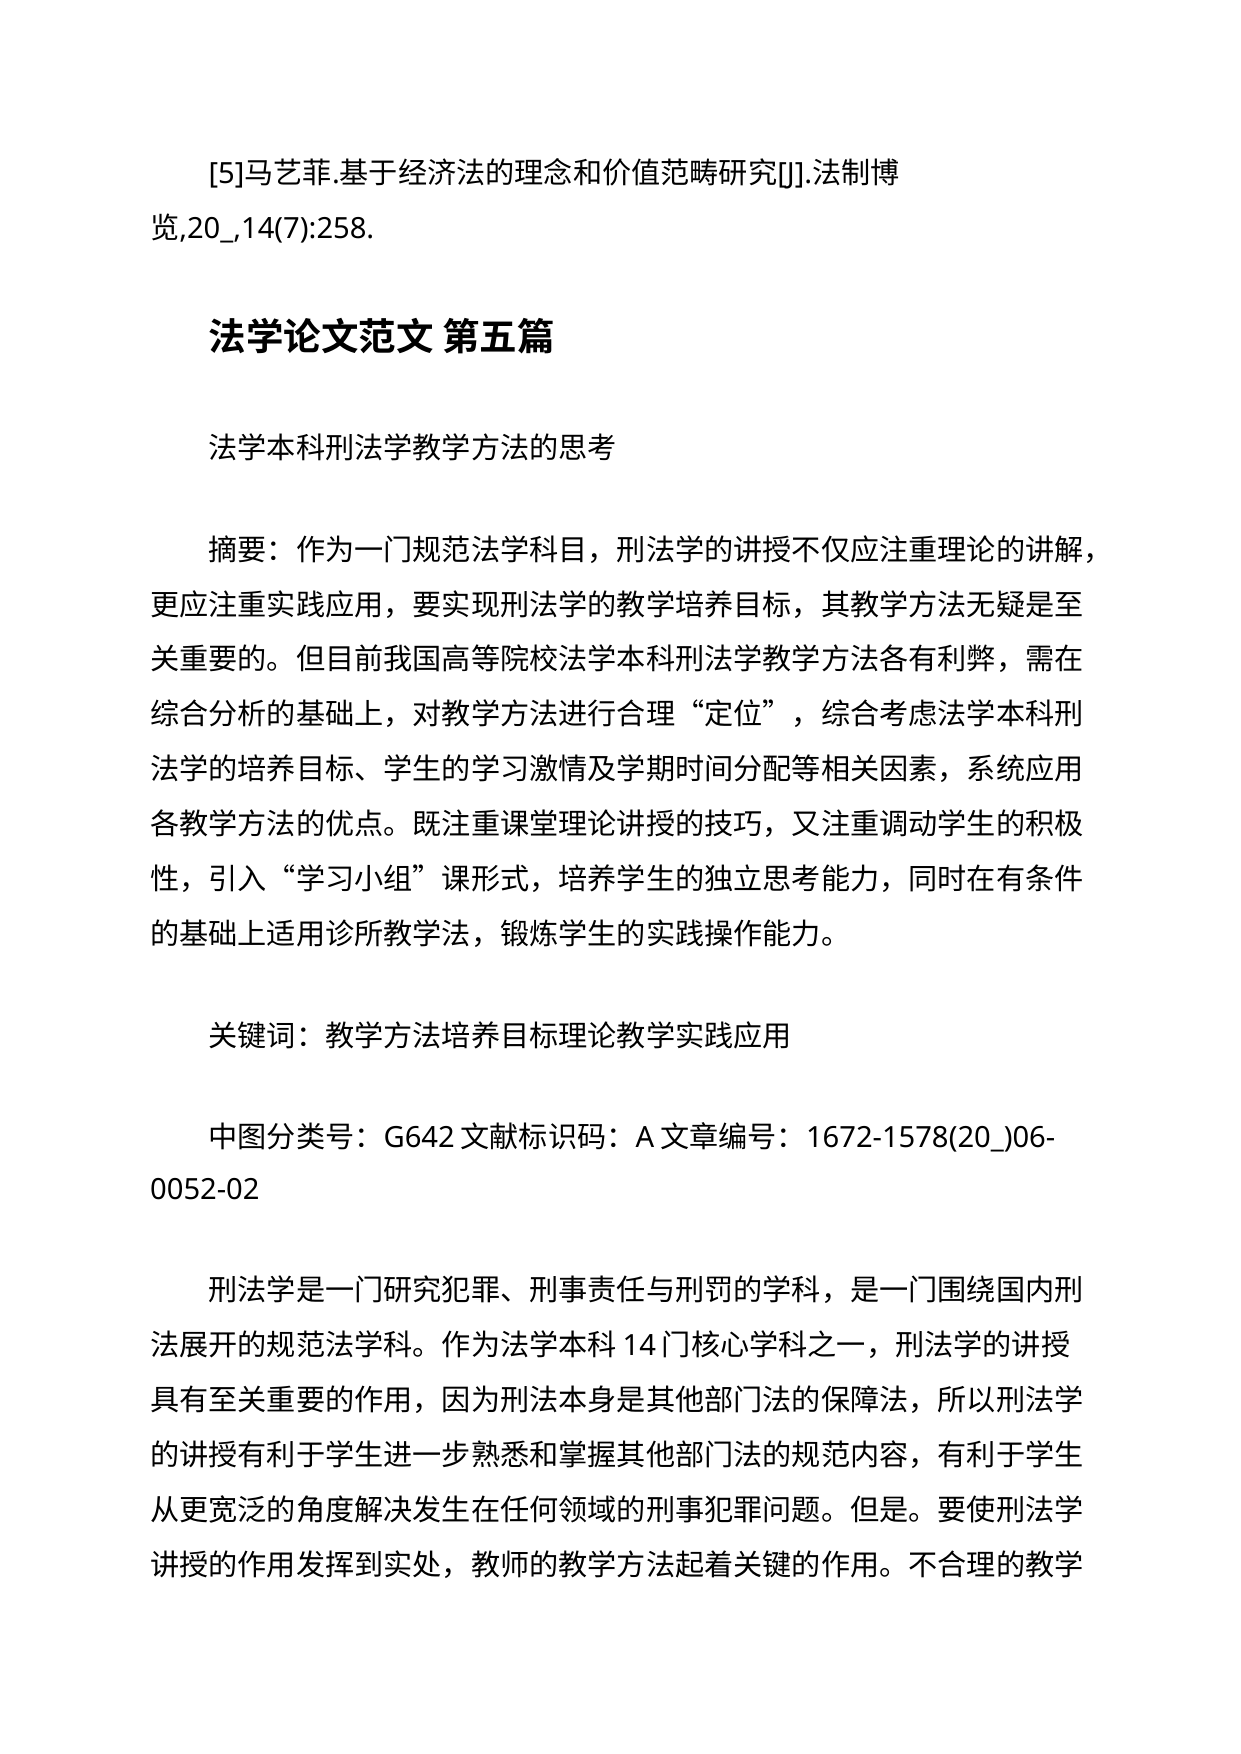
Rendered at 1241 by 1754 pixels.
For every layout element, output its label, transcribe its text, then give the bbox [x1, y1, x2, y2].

text 中图分类号：G642文献标识码：A文章编号：1672-1578(20_)06-0052-02 [150, 1114, 1090, 1208]
text 法学论文范文 第五篇 [150, 307, 1090, 361]
text 摘要：作为一门规范法学科目，刑法学的讲授不仅应注重理论的讲解，更应注重实践应用，要实现刑法学的教学培养目标，其教学方法无疑是至关重要的。但目前我国高等院校法学本科刑法学教学方法各有利弊，需在综合分析的基础上，对教学方法进行合理“定位”，综合考虑法学本科刑法学的培养目标、学生的学习激情及学期时间分配等相关因素，系统应用各教学方法的优点。既注重课堂理论讲授的技巧，又注重调动学生的积极性，引入“学习小组”课形式，培养学生的独立思考能力，同时在有条件的基础上适用诊所教学法，锻炼学生的实践操作能力。 [150, 526, 1090, 953]
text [150, 1267, 1090, 1583]
text 法学本科刑法学教学方法的思考 [150, 424, 1090, 467]
text [5]马艺菲.基于经济法的理念和价值范畴研究[J].法制博览,20_,14(7):258. [150, 150, 1090, 247]
text 关键词：教学方法培养目标理论教学实践应用 [150, 1012, 1090, 1054]
